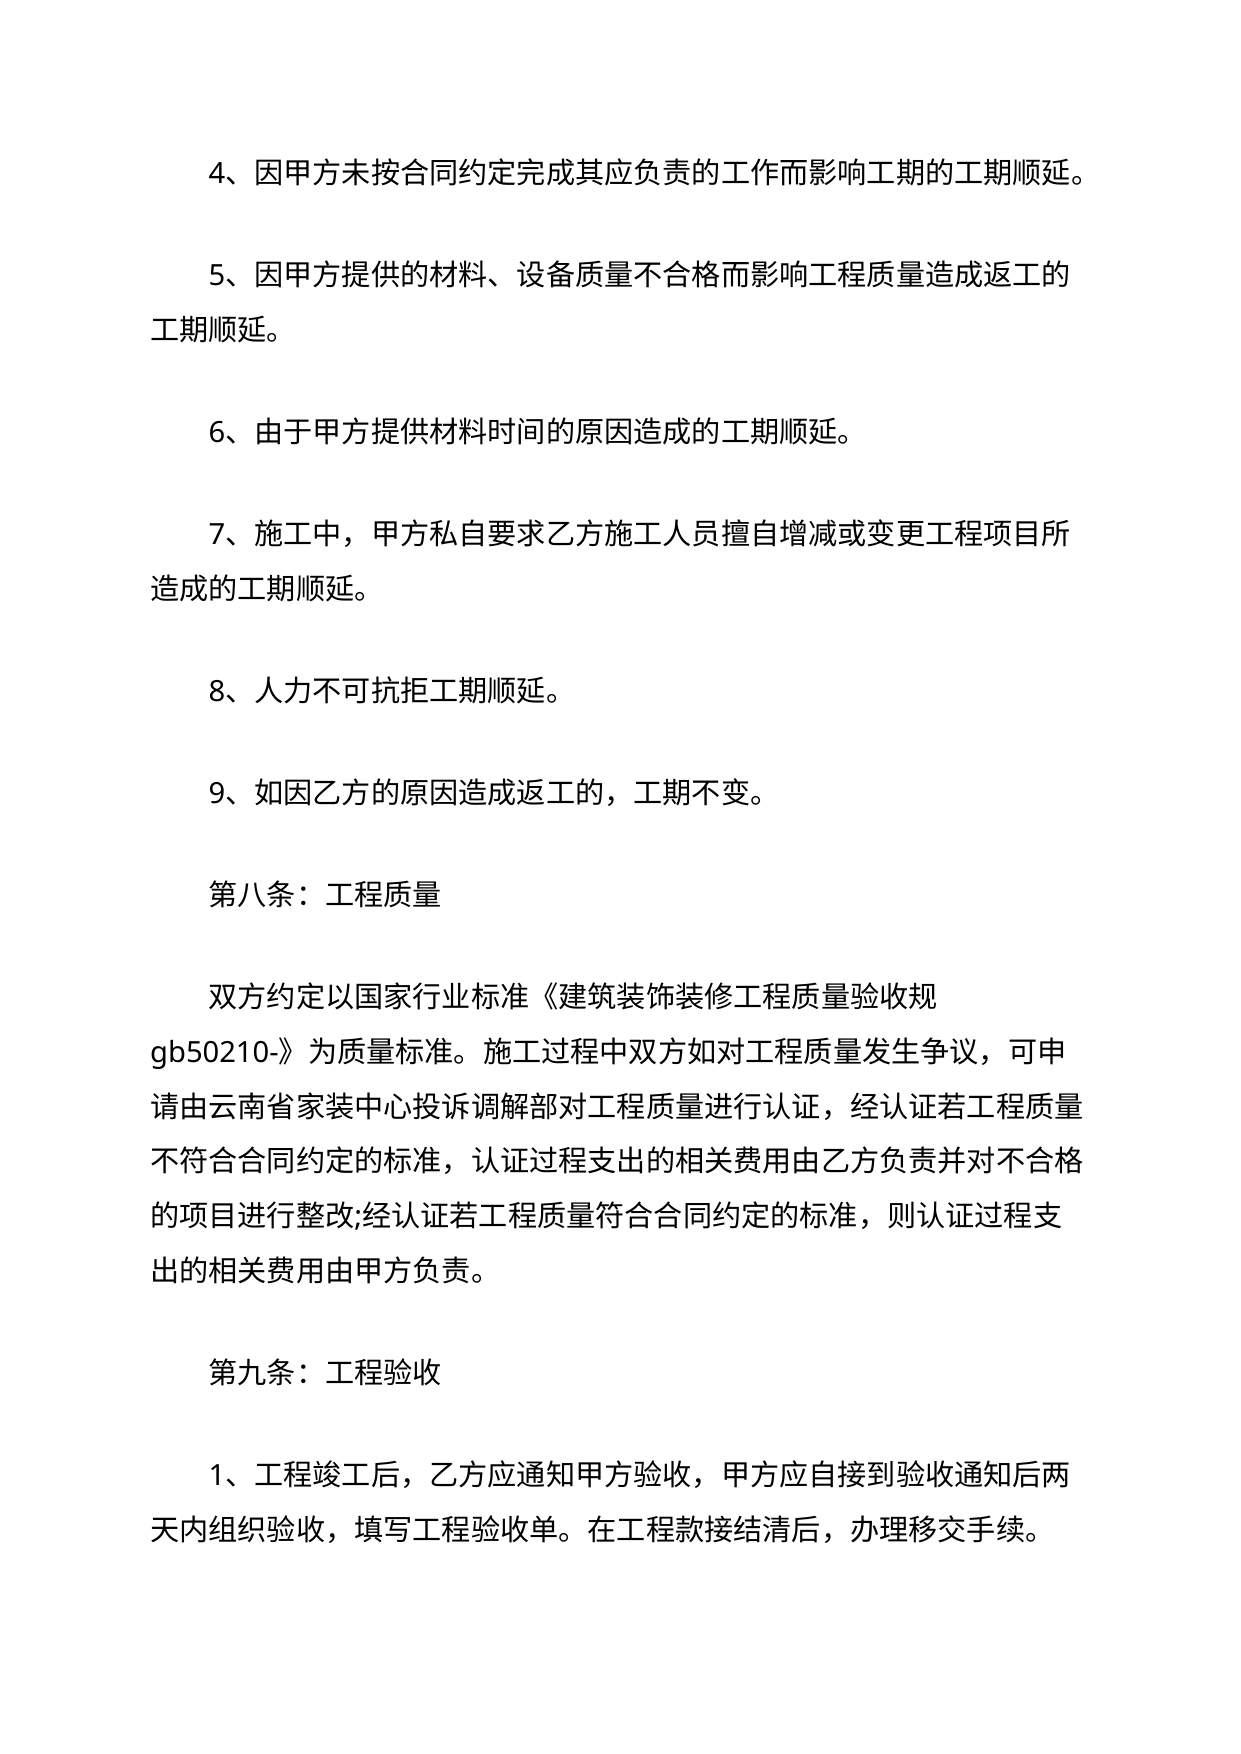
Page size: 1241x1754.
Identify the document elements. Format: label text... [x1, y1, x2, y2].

text 5、因甲方提供的材料、设备质量不合格而影响工程质量造成返工的工期顺延。 [150, 252, 1090, 349]
text 4、因甲方未按合同约定完成其应负责的工作而影响工期的工期顺延。 [150, 150, 1090, 192]
text 6、由于甲方提供材料时间的原因造成的工期顺延。 [150, 409, 1090, 451]
text 双方约定以国家行业标准《建筑装饰装修工程质量验收规gb50210-》为质量标准。施工过程中双方如对工程质量发生争议，可申请由云南省家装中心投诉调解部对工程质量进行认证，经认证若工程质量不符合合同约定的标准，认证过程支出的相关费用由乙方负责并对不合格的项目进行整改;经认证若工程质量符合合同约定的标准，则认证过程支出的相关费用由甲方负责。 [150, 973, 1090, 1290]
text 8、人力不可抗拒工期顺延。 [150, 667, 1090, 710]
text 7、施工中，甲方私自要求乙方施工人员擅自增减或变更工程项目所造成的工期顺延。 [150, 511, 1090, 608]
text 1、工程竣工后，乙方应通知甲方验收，甲方应自接到验收通知后两天内组织验收，填写工程验收单。在工程款接结清后，办理移交手续。 [150, 1451, 1090, 1549]
text 第九条：工程验收 [150, 1350, 1090, 1392]
text 9、如因乙方的原因造成返工的，工期不变。 [150, 769, 1090, 812]
text 第八条：工程质量 [150, 871, 1090, 914]
